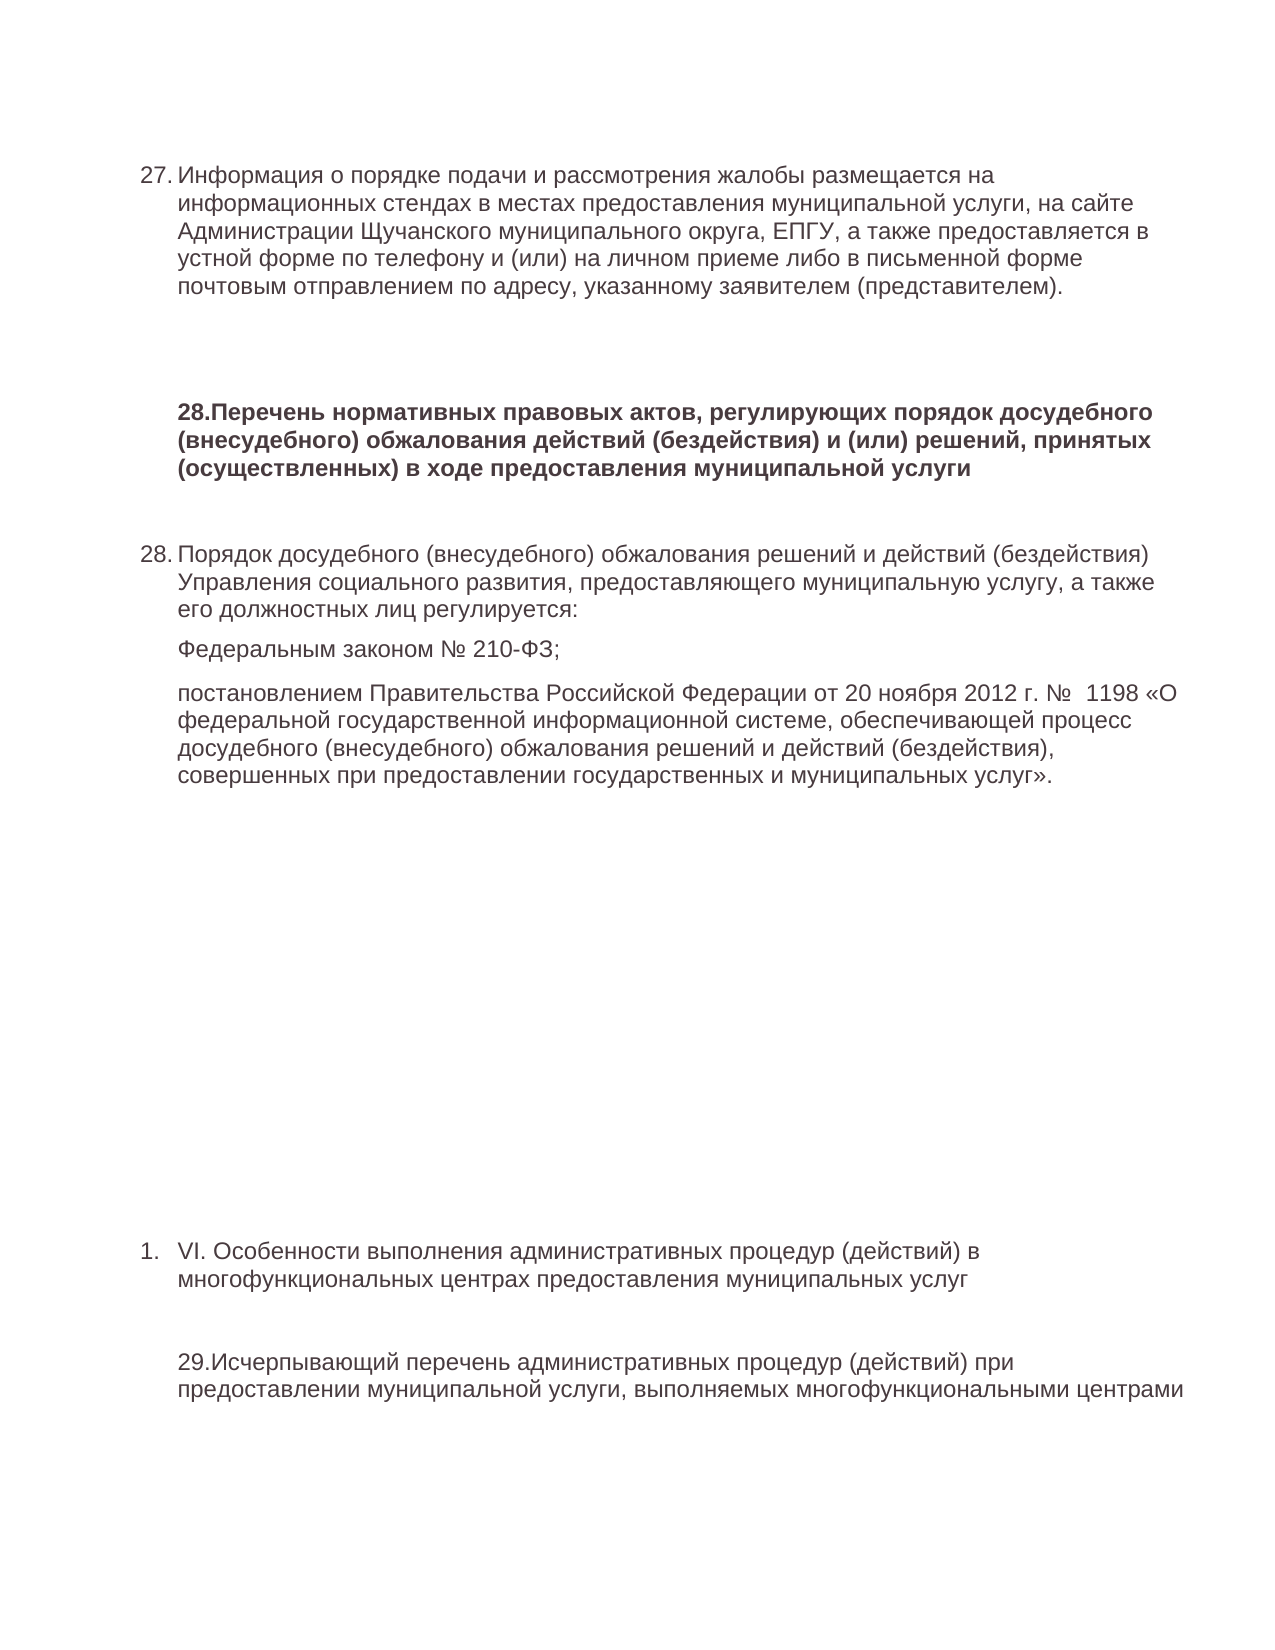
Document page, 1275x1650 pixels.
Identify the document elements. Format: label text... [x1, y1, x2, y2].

text 29.Исчерпывающий перечень административных процедур (действий) при предоставлении муниципальной услуги, выполняемых многофункциональными центрами [177, 1348, 1186, 1403]
list Порядок досудебного (внесудебного) обжалования решений и действий (бездействия) Управления социального развития, предоставляющего муниципальную услугу, а также его должностных лиц регулируется: [140, 540, 1186, 623]
list VI. Особенности выполнения административных процедур (действий) в многофункциональных центрах предоставления муниципальных услуг [140, 1237, 1186, 1292]
text постановлением Правительства Российской Федерации от 20 ноября 2012 г. № 1198 «О федеральной государственной информационной системе, обеспечивающей процесс досудебного (внесудебного) обжалования решений и действий (бездействия), совершенных при предоставлении государственных и муниципальных услуг». [177, 678, 1186, 789]
text 28.Перечень нормативных правовых актов, регулирующих порядок досудебного (внесудебного) обжалования действий (бездействия) и (или) решений, принятых (осуществленных) в ходе предоставления муниципальной услуги [177, 398, 1186, 481]
list Информация о порядке подачи и рассмотрения жалобы размещается на информационных стендах в местах предоставления муниципальной услуги, на сайте Администрации Щучанского муниципального округа, ЕПГУ, а также предоставляется в устной форме по телефону и (или) на личном приеме либо в письменной форме почтовым отправлением по адресу, указанному заявителем (представителем). [140, 161, 1186, 299]
text Федеральным законом № 210-ФЗ; [177, 635, 1186, 663]
